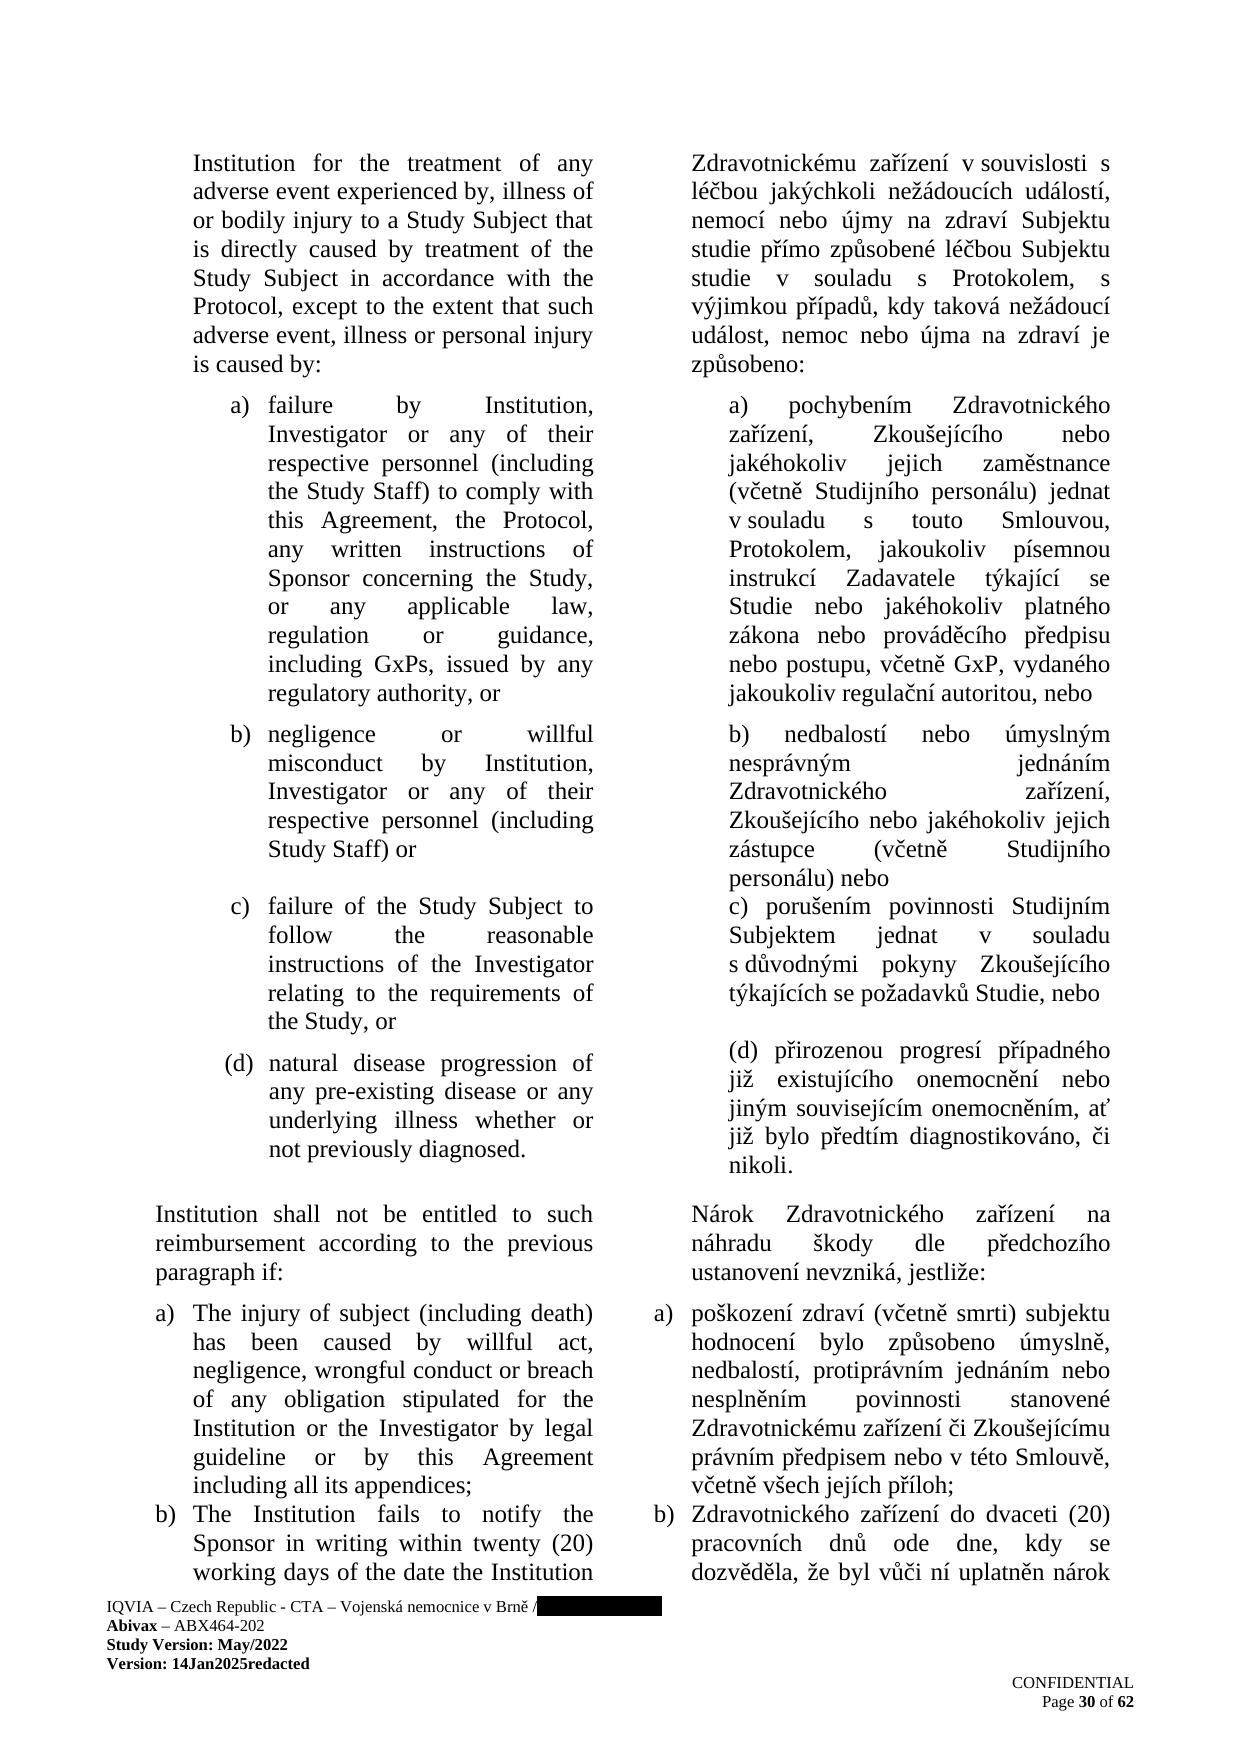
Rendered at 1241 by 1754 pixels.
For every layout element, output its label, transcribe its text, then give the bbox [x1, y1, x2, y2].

table_cell failure by Institution, Investigator or any of their respective personnel (including the Study Staff) to comply with this Agreement, the Protocol, any written instructions of Sponsor concerning the Study, or any applicable law, regulation or guidance, including GxPs, issued by any regulatory authority, or [106, 390, 605, 719]
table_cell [106, 148, 605, 390]
table_cell negligence or willful misconduct by Institution, Investigator or any of their respective personnel (including Study Staff) or [106, 719, 605, 891]
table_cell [106, 1499, 605, 1586]
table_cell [605, 1499, 1122, 1586]
table_cell Nárok Zdravotnického zařízení na náhradu škody dle předchozího ustanovení nevzniká, jestliže: [605, 1199, 1122, 1298]
table_cell Institution shall not be entitled to such reimbursement according to the previous paragraph if: [106, 1199, 605, 1298]
table_cell poškození zdraví (včetně smrti) subjektu hodnocení bylo způsobeno úmyslně, nedbalostí, protiprávním jednáním nebo nesplněním povinnosti stanovené Zdravotnickému zařízení či Zkoušejícímu právním předpisem nebo v této Smlouvě, včetně všech jejích příloh; [605, 1298, 1122, 1499]
table_cell failure of the Study Subject to follow the reasonable instructions of the Investigator relating to the requirements of the Study, or (d) natural disease progression of any pre-existing disease or any underlying illness whether or not previously diagnosed. [106, 891, 605, 1199]
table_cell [605, 148, 1122, 390]
table_cell The injury of subject (including death) has been caused by willful act, negligence, wrongful conduct or breach of any obligation stipulated for the Institution or the Investigator by legal guideline or by this Agreement including all its appendices; [106, 1298, 605, 1499]
table_cell c) porušením povinnosti Studijním Subjektem jednat v souladu s důvodnými pokyny Zkoušejícího týkajících se požadavků Studie, nebo (d) přirozenou progresí případného již existujícího onemocnění nebo jiným souvisejícím onemocněním, ať již bylo předtím diagnostikováno, či nikoli. [605, 891, 1122, 1199]
table_cell b) nedbalostí nebo úmyslným nesprávným jednáním Zdravotnického zařízení, Zkoušejícího nebo jakéhokoliv jejich zástupce (včetně Studijního personálu) nebo [605, 719, 1122, 891]
table_cell a) pochybením Zdravotnického zařízení, Zkoušejícího nebo jakéhokoliv jejich zaměstnance (včetně Studijního personálu) jednat v souladu s touto Smlouvou, Protokolem, jakoukoliv písemnou instrukcí Zadavatele týkající se Studie nebo jakéhokoliv platného zákona nebo prováděcího předpisu nebo postupu, včetně GxP, vydaného jakoukoliv regulační autoritou, nebo [605, 390, 1122, 719]
